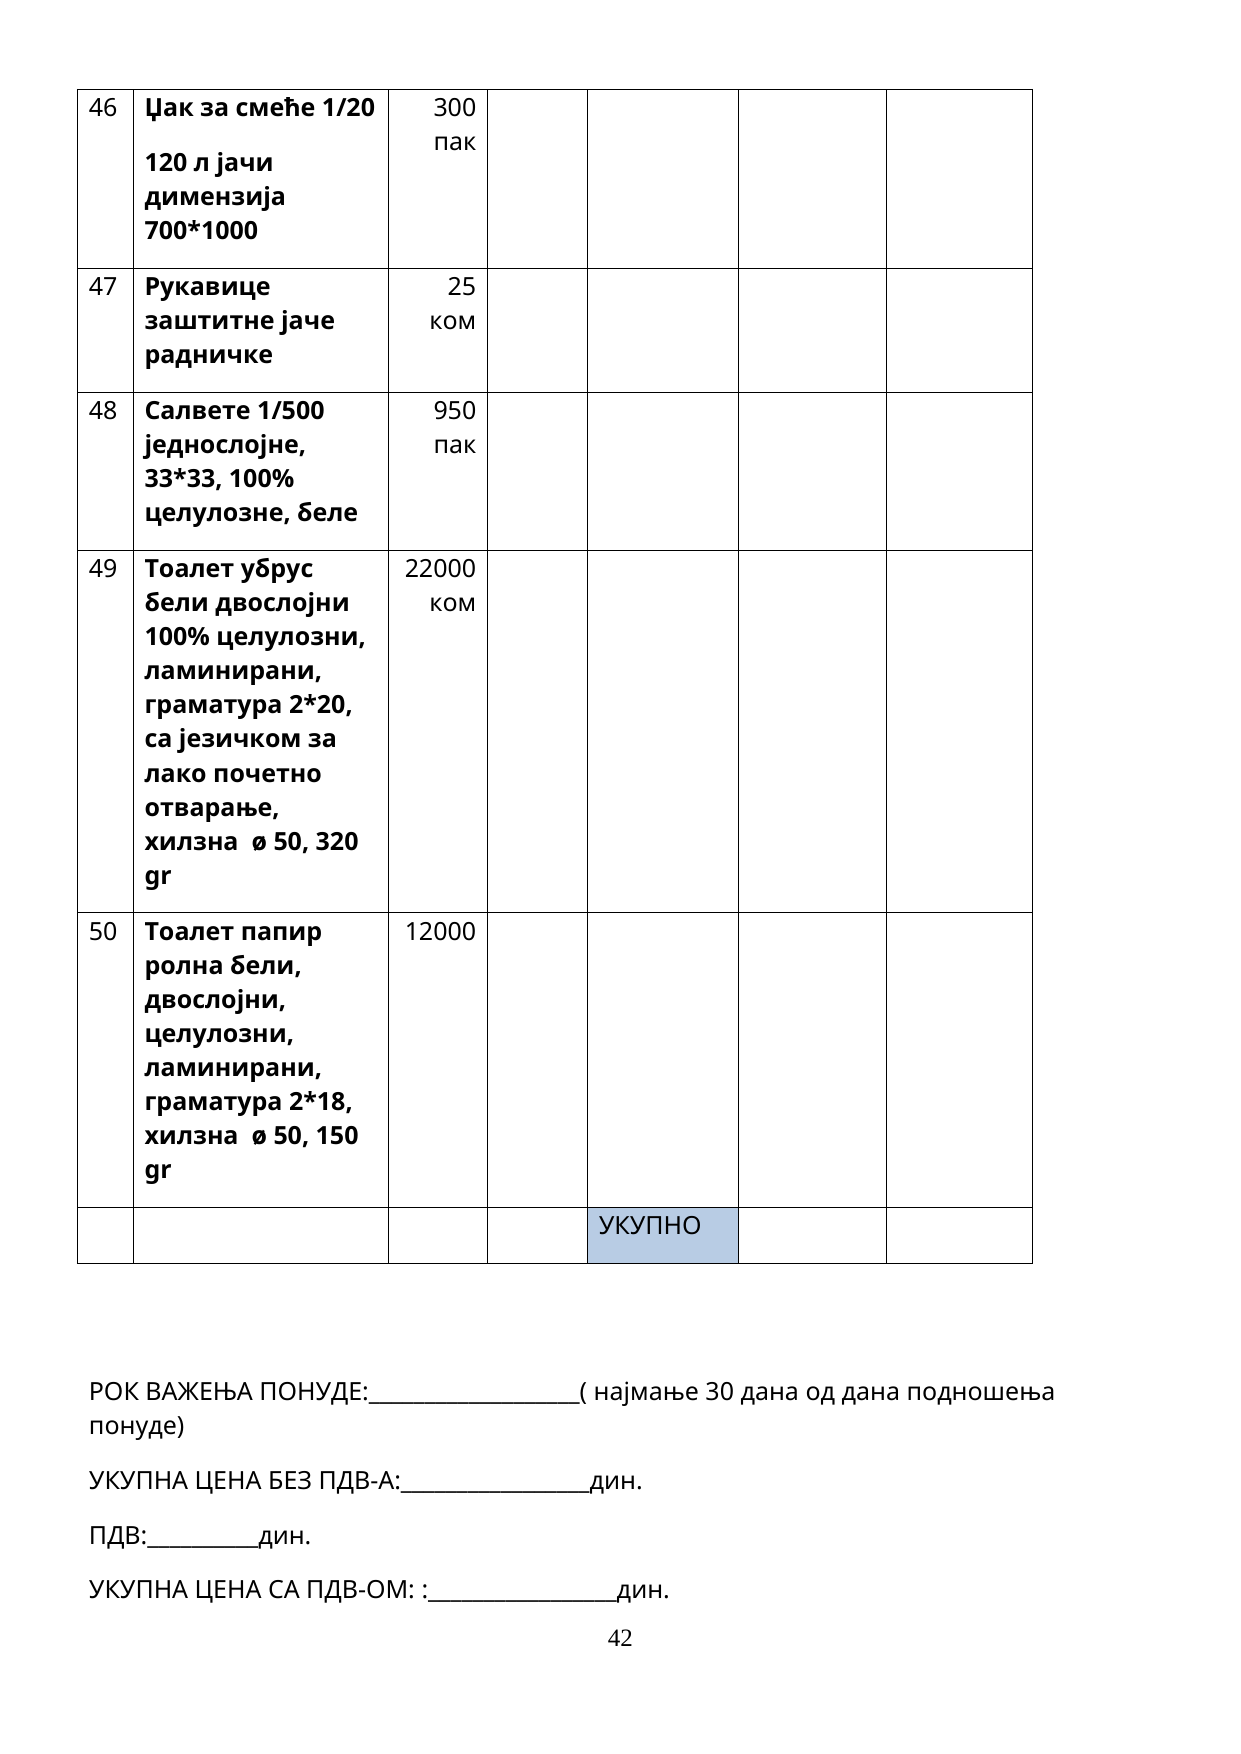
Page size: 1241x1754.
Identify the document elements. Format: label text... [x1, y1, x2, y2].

table_cell [739, 269, 886, 392]
text УКУПНА ЦЕНА БЕЗ ПДВ-А:_________________дин. [89, 1462, 1152, 1496]
table_cell [887, 269, 1032, 392]
table_cell Рукавице заштитне јаче радничке [134, 269, 388, 392]
table_cell [78, 1208, 133, 1263]
table_cell 25 ком [389, 269, 487, 392]
table_cell [488, 393, 587, 550]
table_cell 47 [78, 269, 133, 392]
table_cell 46 [78, 90, 133, 268]
table_cell [488, 269, 587, 392]
table_cell Тоалет папир ролна бели, двослојни, целулозни, ламинирани, граматура 2*18, хилзна ø 50, 150 gr [134, 913, 388, 1207]
table_cell [739, 1208, 886, 1263]
table_cell [887, 1208, 1032, 1263]
table_cell 48 [78, 393, 133, 550]
table_cell [588, 913, 738, 1207]
table_cell [739, 90, 886, 268]
text РОК ВАЖЕЊА ПОНУДЕ:___________________( најмање 30 дана од дана подношења понуде) [89, 1373, 1152, 1442]
table_cell [488, 1208, 587, 1263]
table_cell 12000 [389, 913, 487, 1207]
table_cell 22000 ком [389, 551, 487, 912]
table_cell [488, 551, 587, 912]
table_cell 950 пак [389, 393, 487, 550]
table_cell [739, 551, 886, 912]
table_cell [588, 551, 738, 912]
table_cell Џак за смеће 1/20 120 л јачи димензија 700*1000 [134, 90, 388, 268]
table_cell 49 [78, 551, 133, 912]
table_cell [739, 913, 886, 1207]
table_cell [887, 90, 1032, 268]
table_cell [488, 913, 587, 1207]
text УКУПНА ЦЕНА СА ПДВ-ОМ: :_________________дин. [89, 1572, 1152, 1606]
table_cell [887, 913, 1032, 1207]
table_cell 300 пак [389, 90, 487, 268]
table_cell [389, 1208, 487, 1263]
table_cell [134, 1208, 388, 1263]
table_cell [588, 393, 738, 550]
table_cell 50 [78, 913, 133, 1207]
table_cell [887, 551, 1032, 912]
table_cell [887, 393, 1032, 550]
text ПДВ:__________дин. [89, 1517, 1152, 1551]
table_cell [739, 393, 886, 550]
table_cell [588, 269, 738, 392]
table_cell [588, 90, 738, 268]
table_cell Тоалет убрус бели двослојни 100% целулозни, ламинирани, граматура 2*20, са језичком за лако почетно отварање, хилзна ø 50, 320 gr [134, 551, 388, 912]
table_cell УКУПНО [588, 1208, 738, 1263]
table_cell [488, 90, 587, 268]
table_cell Салвете 1/500 једнослојне, 33*33, 100% целулозне, беле [134, 393, 388, 550]
